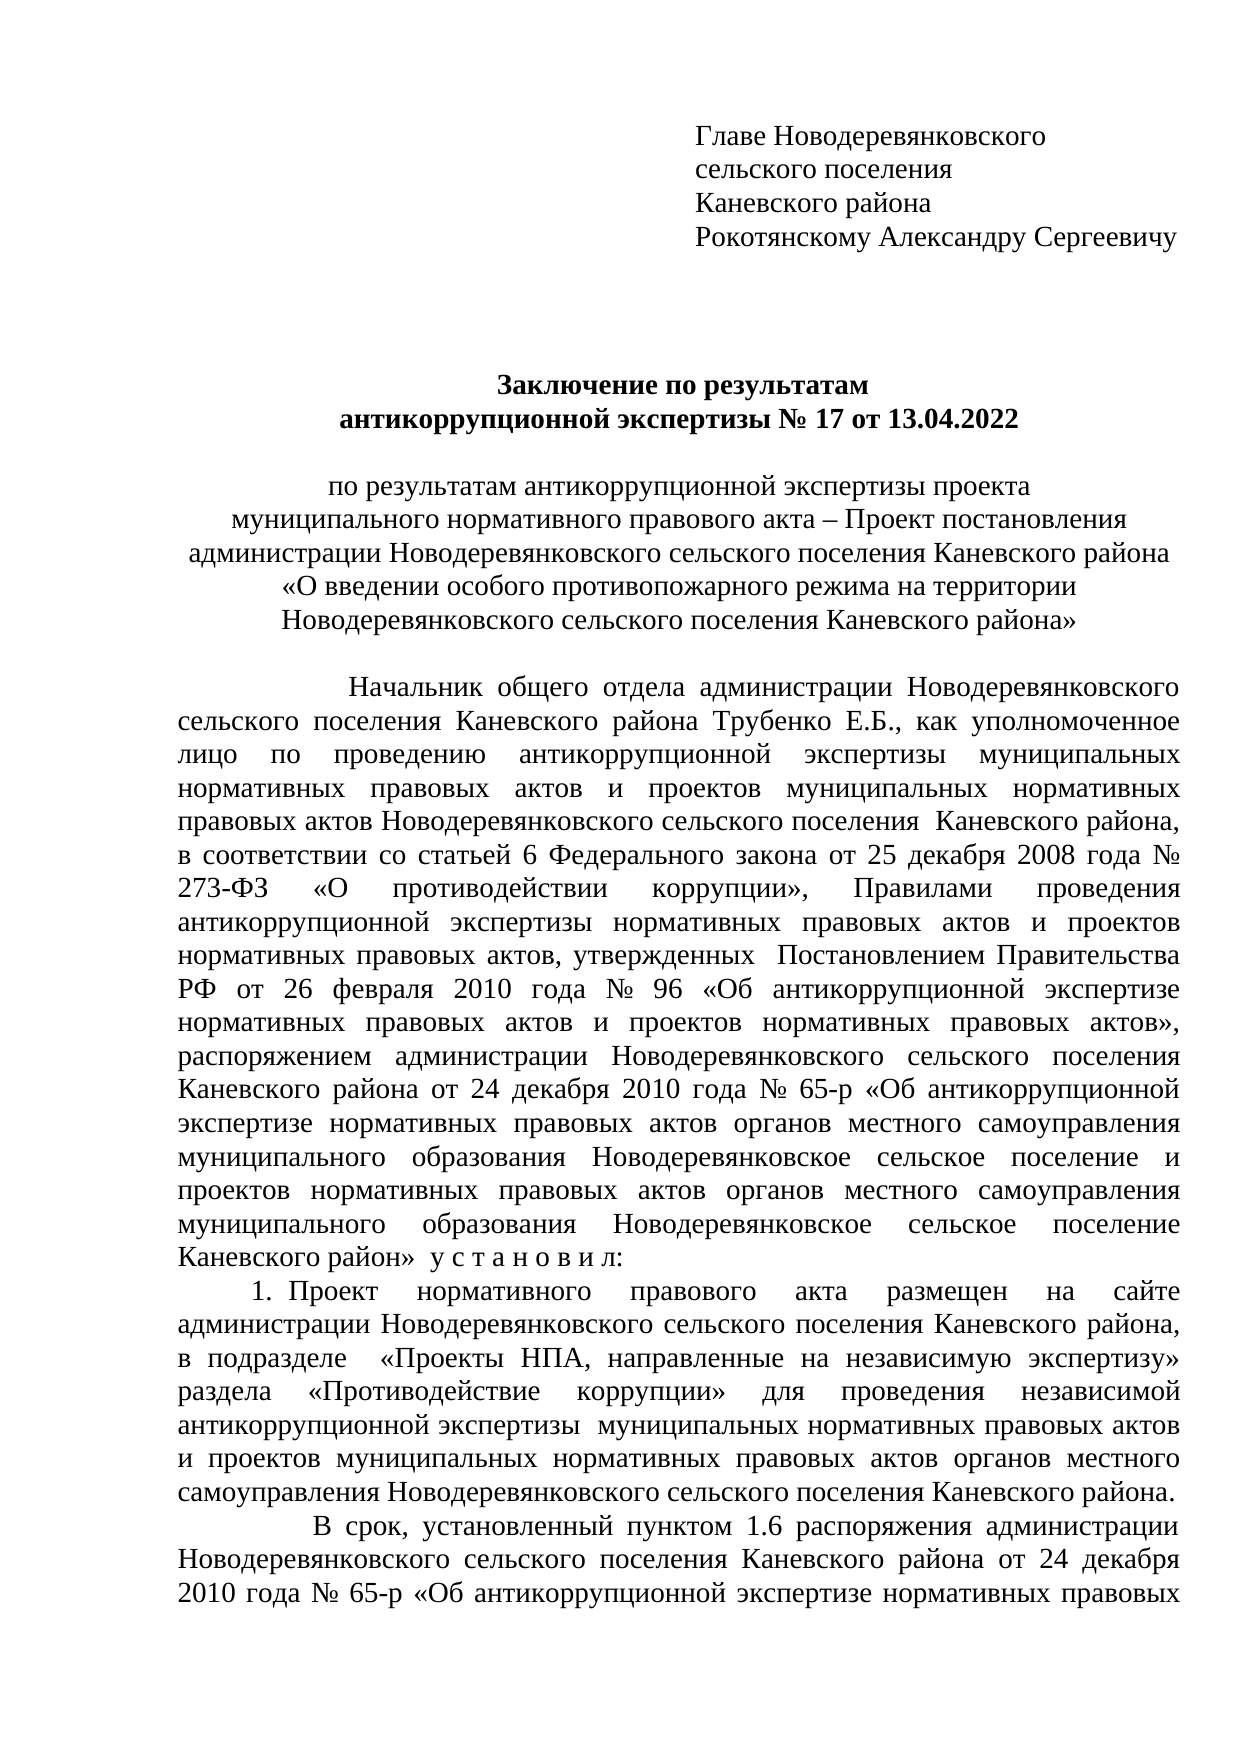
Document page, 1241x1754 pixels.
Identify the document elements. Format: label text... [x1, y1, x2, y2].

title муниципального нормативного правового акта – Проект постановления администрации Новодеревянковского сельского поселения Каневского района «О введении особого противопожарного режима на территории Новодеревянковского сельского поселения Каневского района» [177, 501, 1181, 636]
subtitle по результатам антикоррупционной экспертизы проекта [177, 468, 1181, 501]
text Главе Новодеревянковского [177, 118, 1181, 152]
text Рокотянскому Александру Сергеевичу [177, 219, 1181, 252]
text Начальник общего отдела администрации Новодеревянковского сельского поселения Каневского района Трубенко Е.Б., как уполномоченное лицо по проведению антикоррупционной экспертизы муниципальных нормативных правовых актов и проектов муниципальных нормативных правовых актов Новодеревянковского сельского поселения Каневского района, в соответствии со статьей 6 Федерального закона от 25 декабря 2008 года № 273-ФЗ «О противодействии коррупции», Правилами проведения антикоррупционной экспертизы нормативных правовых актов и проектов нормативных правовых актов, утвержденных Постановлением Правительства РФ от 26 февраля 2010 года № 96 «Об антикоррупционной экспертизе нормативных правовых актов и проектов нормативных правовых актов», распоряжением администрации Новодеревянковского сельского поселения Каневского района от 24 декабря 2010 года № 65-р «Об антикоррупционной экспертизе нормативных правовых актов органов местного самоуправления муниципального образования Новодеревянковское сельское поселение и проектов нормативных правовых актов органов местного самоуправления муниципального образования Новодеревянковское сельское поселение Каневского район» у с т а н о в и л: [177, 669, 1181, 1273]
list Проект нормативного правового акта размещен на сайте администрации Новодеревянковского сельского поселения Каневского района, в подразделе «Проекты НПА, направленные на независимую экспертизу» раздела «Противодействие коррупции» для проведения независимой антикоррупционной экспертизы муниципальных нормативных правовых актов и проектов муниципальных нормативных правовых актов органов местного самоуправления Новодеревянковского сельского поселения Каневского района. [177, 1273, 1181, 1508]
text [177, 1508, 1181, 1608]
text Каневского района [177, 185, 1181, 219]
text антикоррупционной экспертизы № 17 от 13.04.2022 [177, 401, 1181, 434]
text сельского поселения [177, 152, 1181, 185]
text Заключение по результатам [177, 367, 1181, 401]
